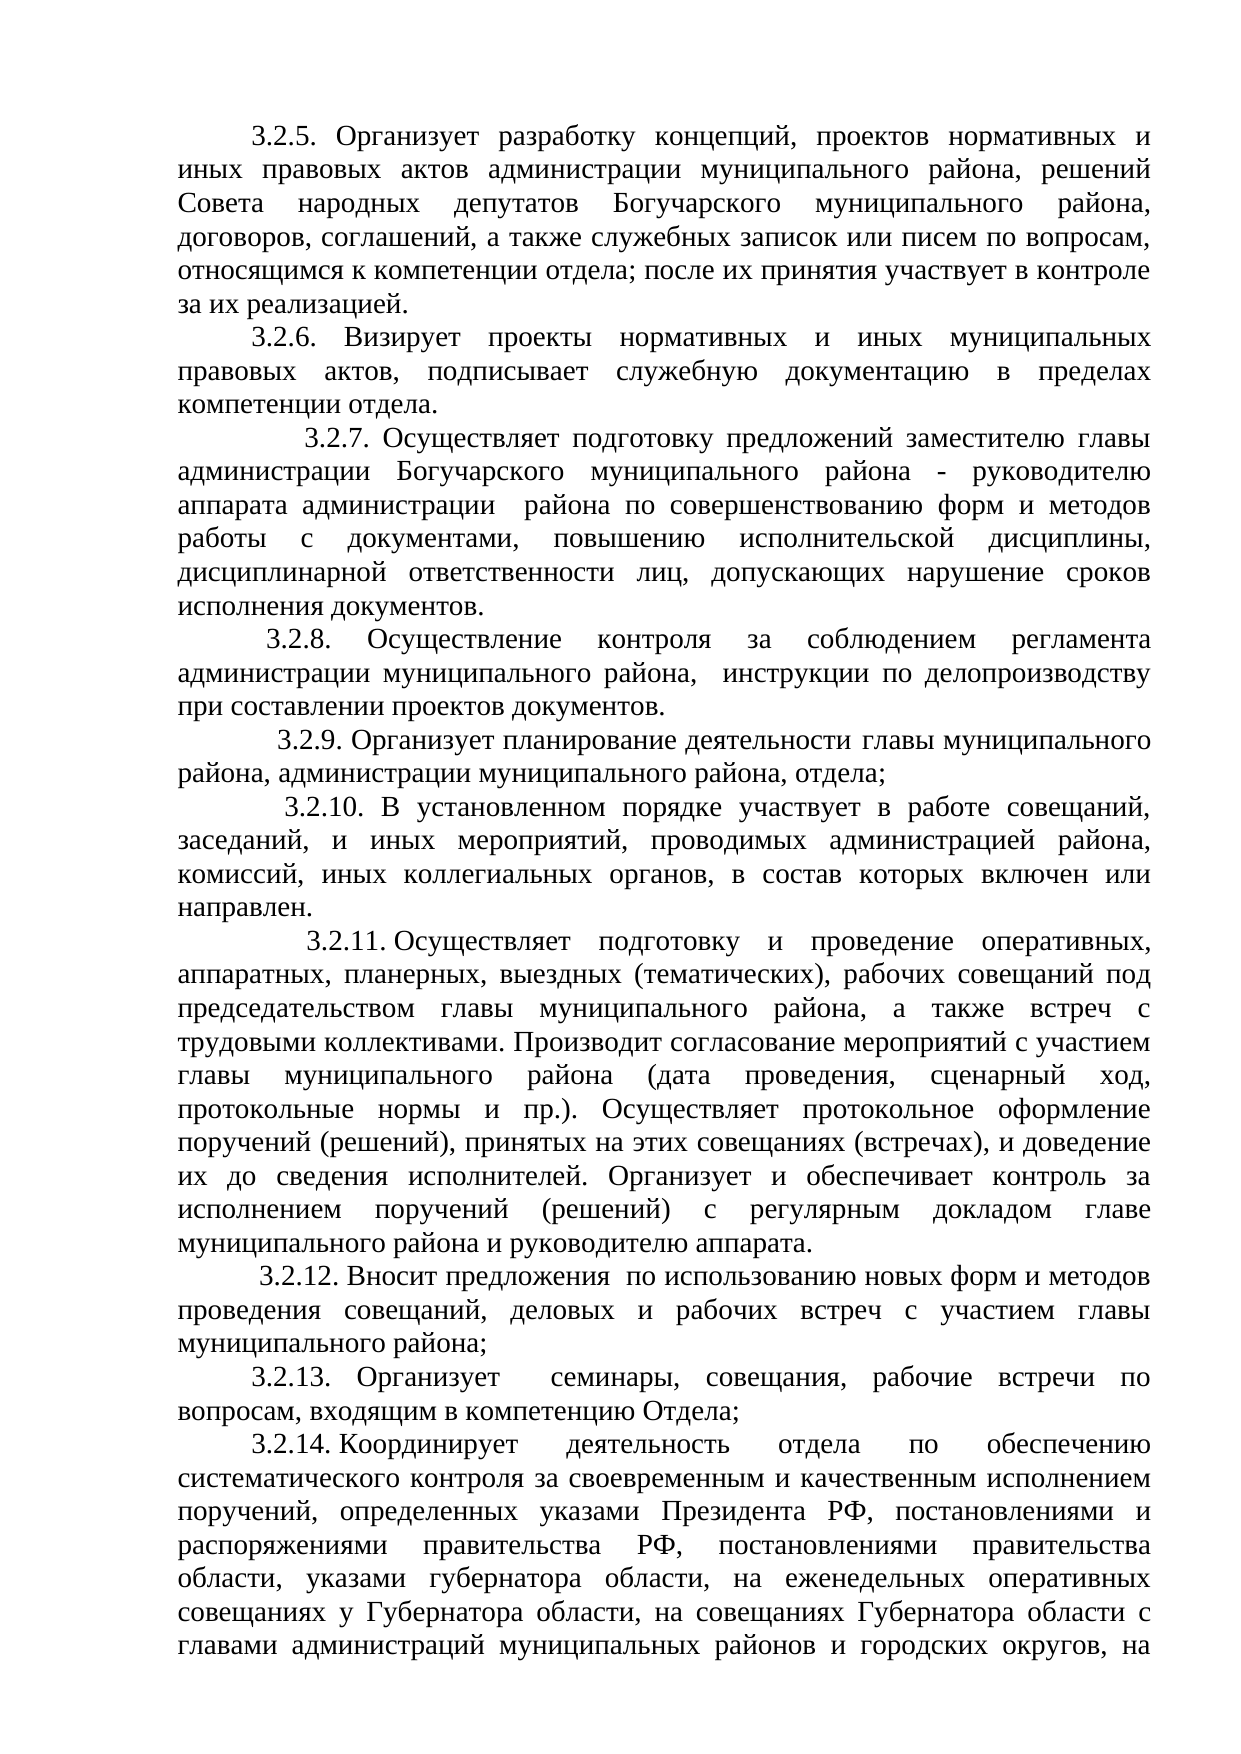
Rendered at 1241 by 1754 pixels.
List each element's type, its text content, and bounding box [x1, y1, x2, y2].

text 3.2.10. В установленном порядке участвует в работе совещаний, заседаний, и иных мероприятий, проводимых администрацией района, комиссий, иных коллегиальных органов, в состав которых включен или направлен. [177, 789, 1152, 923]
text 3.2.13. Организует семинары, совещания, рабочие встречи по вопросам, входящим в компетенцию Отдела; [177, 1359, 1152, 1426]
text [177, 1426, 1152, 1661]
text 3.2.5. Организует разработку концепций, проектов нормативных и иных правовых актов администрации муниципального района, решений Совета народных депутатов Богучарского муниципального района, договоров, соглашений, а также служебных записок или писем по вопросам, относящимся к компетенции отдела; после их принятия участвует в контроле за их реализацией. [177, 118, 1152, 319]
text 3.2.6. Визирует проекты нормативных и иных муниципальных правовых актов, подписывает служебную документацию в пределах компетенции отдела. [177, 319, 1152, 420]
text 3.2.8. Осуществление контроля за соблюдением регламента администрации муниципального района, инструкции по делопроизводству при составлении проектов документов. [177, 621, 1152, 722]
text 3.2.9. Организует планирование деятельности главы муниципального района, администрации муниципального района, отдела; [177, 722, 1152, 789]
text 3.2.11. Осуществляет подготовку и проведение оперативных, аппаратных, планерных, выездных (тематических), рабочих совещаний под председательством главы муниципального района, а также встреч с трудовыми коллективами. Производит согласование мероприятий с участием главы муниципального района (дата проведения, сценарный ход, протокольные нормы и пр.). Осуществляет протокольное оформление поручений (решений), принятых на этих совещаниях (встречах), и доведение их до сведения исполнителей. Организует и обеспечивает контроль за исполнением поручений (решений) с регулярным докладом главе муниципального района и руководителю аппарата. [177, 923, 1152, 1258]
text 3.2.7. Осуществляет подготовку предложений заместителю главы администрации Богучарского муниципального района - руководителю аппарата администрации района по совершенствованию форм и методов работы с документами, повышению исполнительской дисциплины, дисциплинарной ответственности лиц, допускающих нарушение сроков исполнения документов. [177, 420, 1152, 621]
text 3.2.12. Вносит предложения по использованию новых форм и методов проведения совещаний, деловых и рабочих встреч с участием главы муниципального района; [177, 1258, 1152, 1359]
